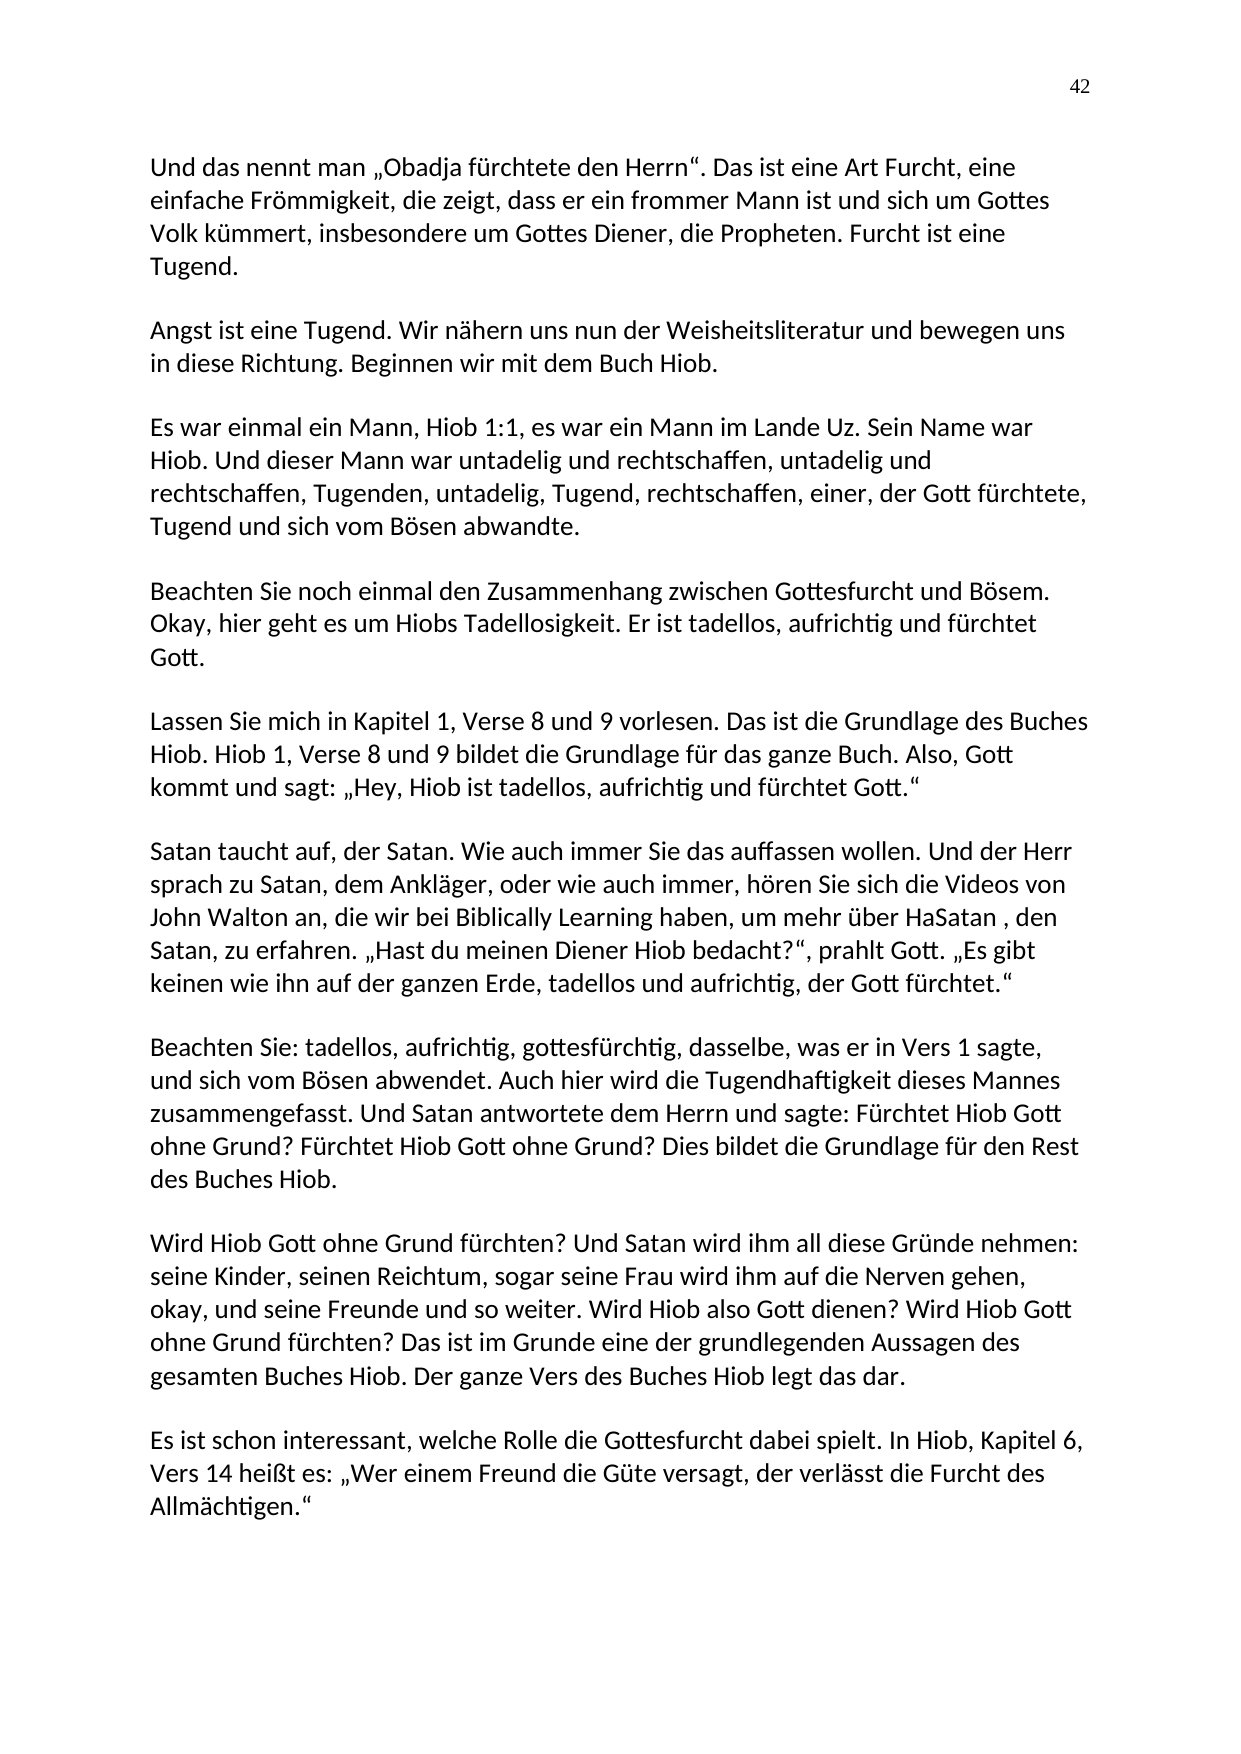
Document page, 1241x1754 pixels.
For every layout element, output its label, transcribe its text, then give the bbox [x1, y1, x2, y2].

text Und das nennt man „Obadja fürchtete den Herrn“. Das ist eine Art Furcht, eine einfache Frömmigkeit, die zeigt, dass er ein frommer Mann ist und sich um Gottes Volk kümmert, insbesondere um Gottes Diener, die Propheten. Furcht ist eine Tugend. [150, 150, 1090, 282]
text Beachten Sie noch einmal den Zusammenhang zwischen Gottesfurcht und Bösem. Okay, hier geht es um Hiobs Tadellosigkeit. Er ist tadellos, aufrichtig und fürchtet Gott. [150, 574, 1090, 673]
text Satan taucht auf, der Satan. Wie auch immer Sie das auffassen wollen. Und der Herr sprach zu Satan, dem Ankläger, oder wie auch immer, hören Sie sich die Videos von John Walton an, die wir bei Biblically Learning haben, um mehr über HaSatan , den Satan, zu erfahren. „Hast du meinen Diener Hiob bedacht?“, prahlt Gott. „Es gibt keinen wie ihn auf der ganzen Erde, tadellos und aufrichtig, der Gott fürchtet.“ [150, 834, 1090, 999]
text Es war einmal ein Mann, Hiob 1:1, es war ein Mann im Lande Uz. Sein Name war Hiob. Und dieser Mann war untadelig und rechtschaffen, untadelig und rechtschaffen, Tugenden, untadelig, Tugend, rechtschaffen, einer, der Gott fürchtete, Tugend und sich vom Bösen abwandte. [150, 410, 1090, 542]
text Beachten Sie: tadellos, aufrichtig, gottesfürchtig, dasselbe, was er in Vers 1 sagte, und sich vom Bösen abwendet. Auch hier wird die Tugendhaftigkeit dieses Mannes zusammengefasst. Und Satan antwortete dem Herrn und sagte: Fürchtet Hiob Gott ohne Grund? Fürchtet Hiob Gott ohne Grund? Dies bildet die Grundlage für den Rest des Buches Hiob. [150, 1030, 1090, 1195]
text Wird Hiob Gott ohne Grund fürchten? Und Satan wird ihm all diese Gründe nehmen: seine Kinder, seinen Reichtum, sogar seine Frau wird ihm auf die Nerven gehen, okay, und seine Freunde und so weiter. Wird Hiob also Gott dienen? Wird Hiob Gott ohne Grund fürchten? Das ist im Grunde eine der grundlegenden Aussagen des gesamten Buches Hiob. Der ganze Vers des Buches Hiob legt das dar. [150, 1227, 1090, 1392]
text Lassen Sie mich in Kapitel 1, Verse 8 und 9 vorlesen. Das ist die Grundlage des Buches Hiob. Hiob 1, Verse 8 und 9 bildet die Grundlage für das ganze Buch. Also, Gott kommt und sagt: „Hey, Hiob ist tadellos, aufrichtig und fürchtet Gott.“ [150, 704, 1090, 803]
text Es ist schon interessant, welche Rolle die Gottesfurcht dabei spielt. In Hiob, Kapitel 6, Vers 14 heißt es: „Wer einem Freund die Güte versagt, der verlässt die Furcht des Allmächtigen.“ [150, 1423, 1090, 1522]
text Angst ist eine Tugend. Wir nähern uns nun der Weisheitsliteratur und bewegen uns in diese Richtung. Beginnen wir mit dem Buch Hiob. [150, 313, 1090, 379]
